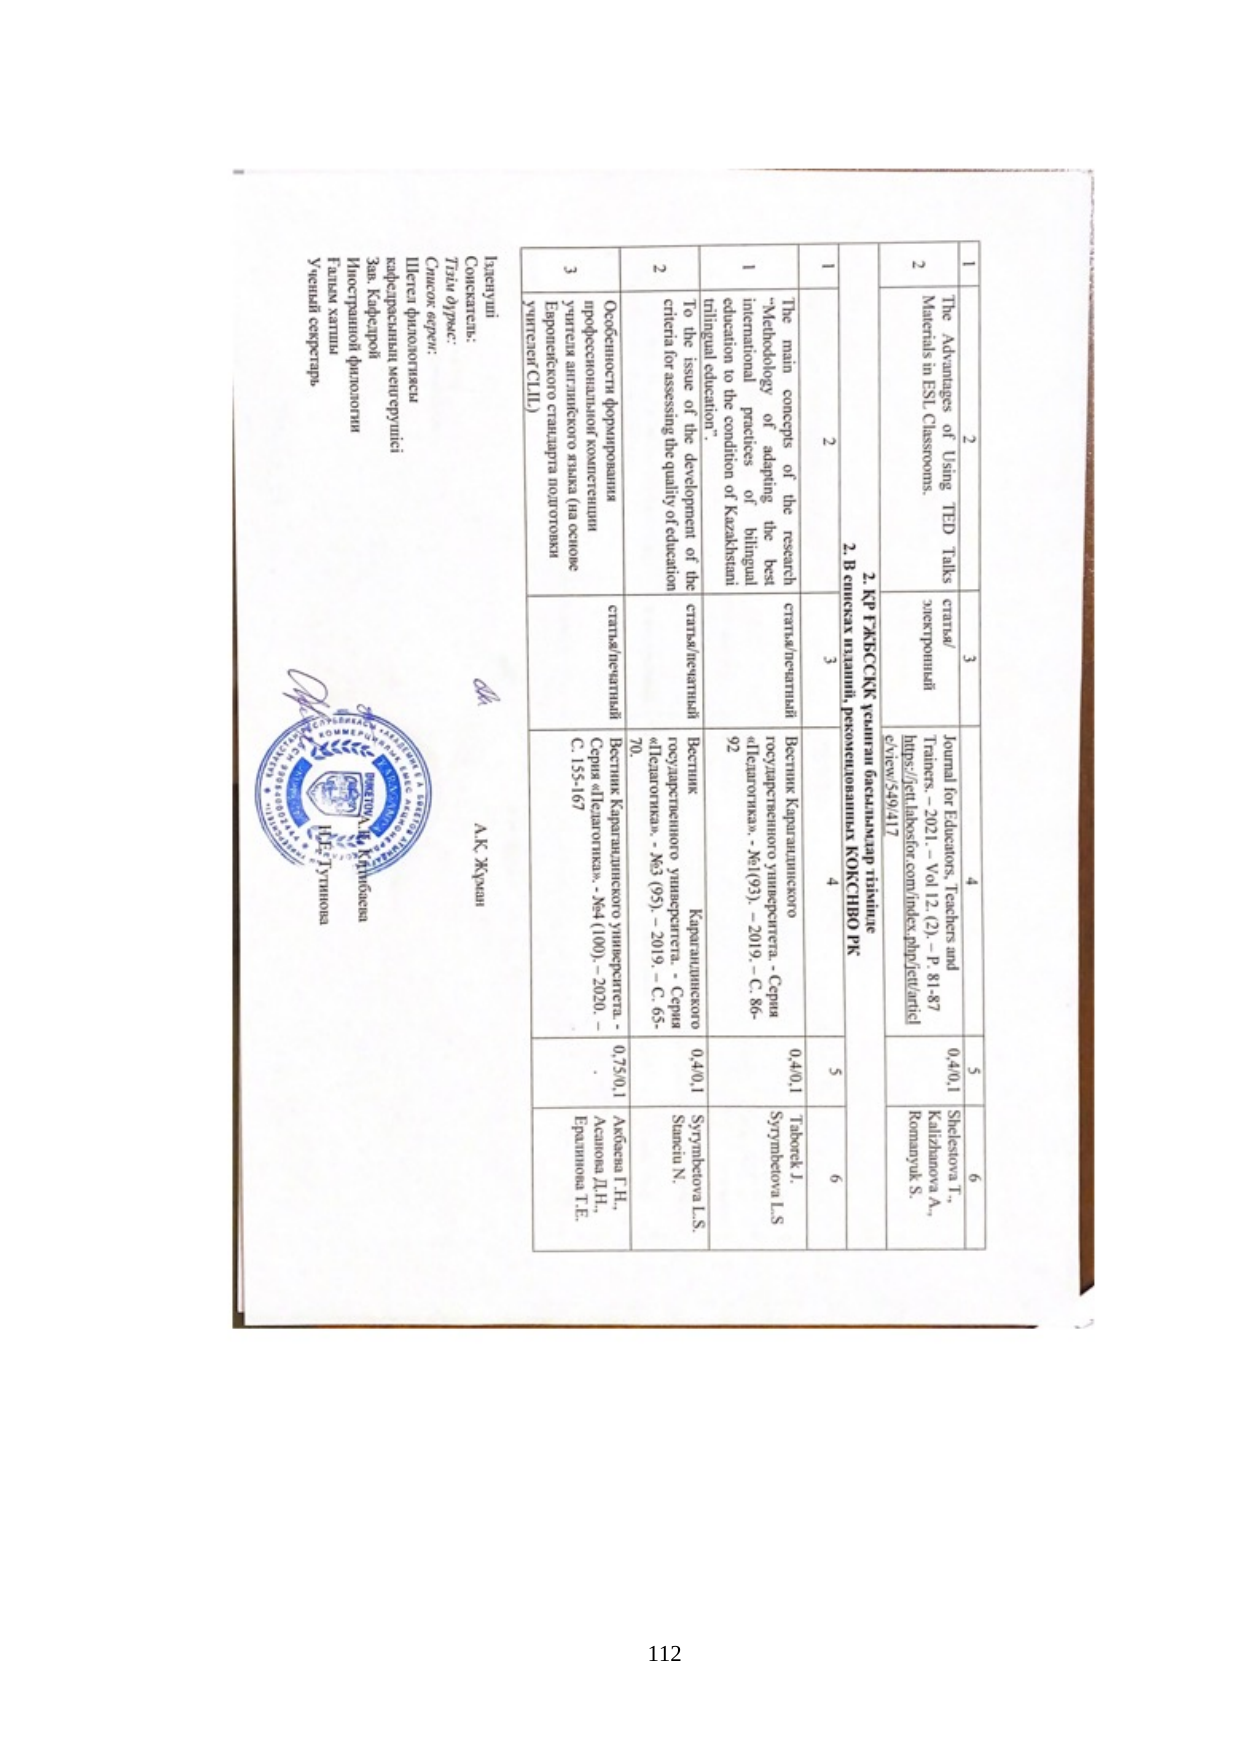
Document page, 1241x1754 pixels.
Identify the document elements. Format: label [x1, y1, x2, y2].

picture [177, 118, 1152, 1380]
